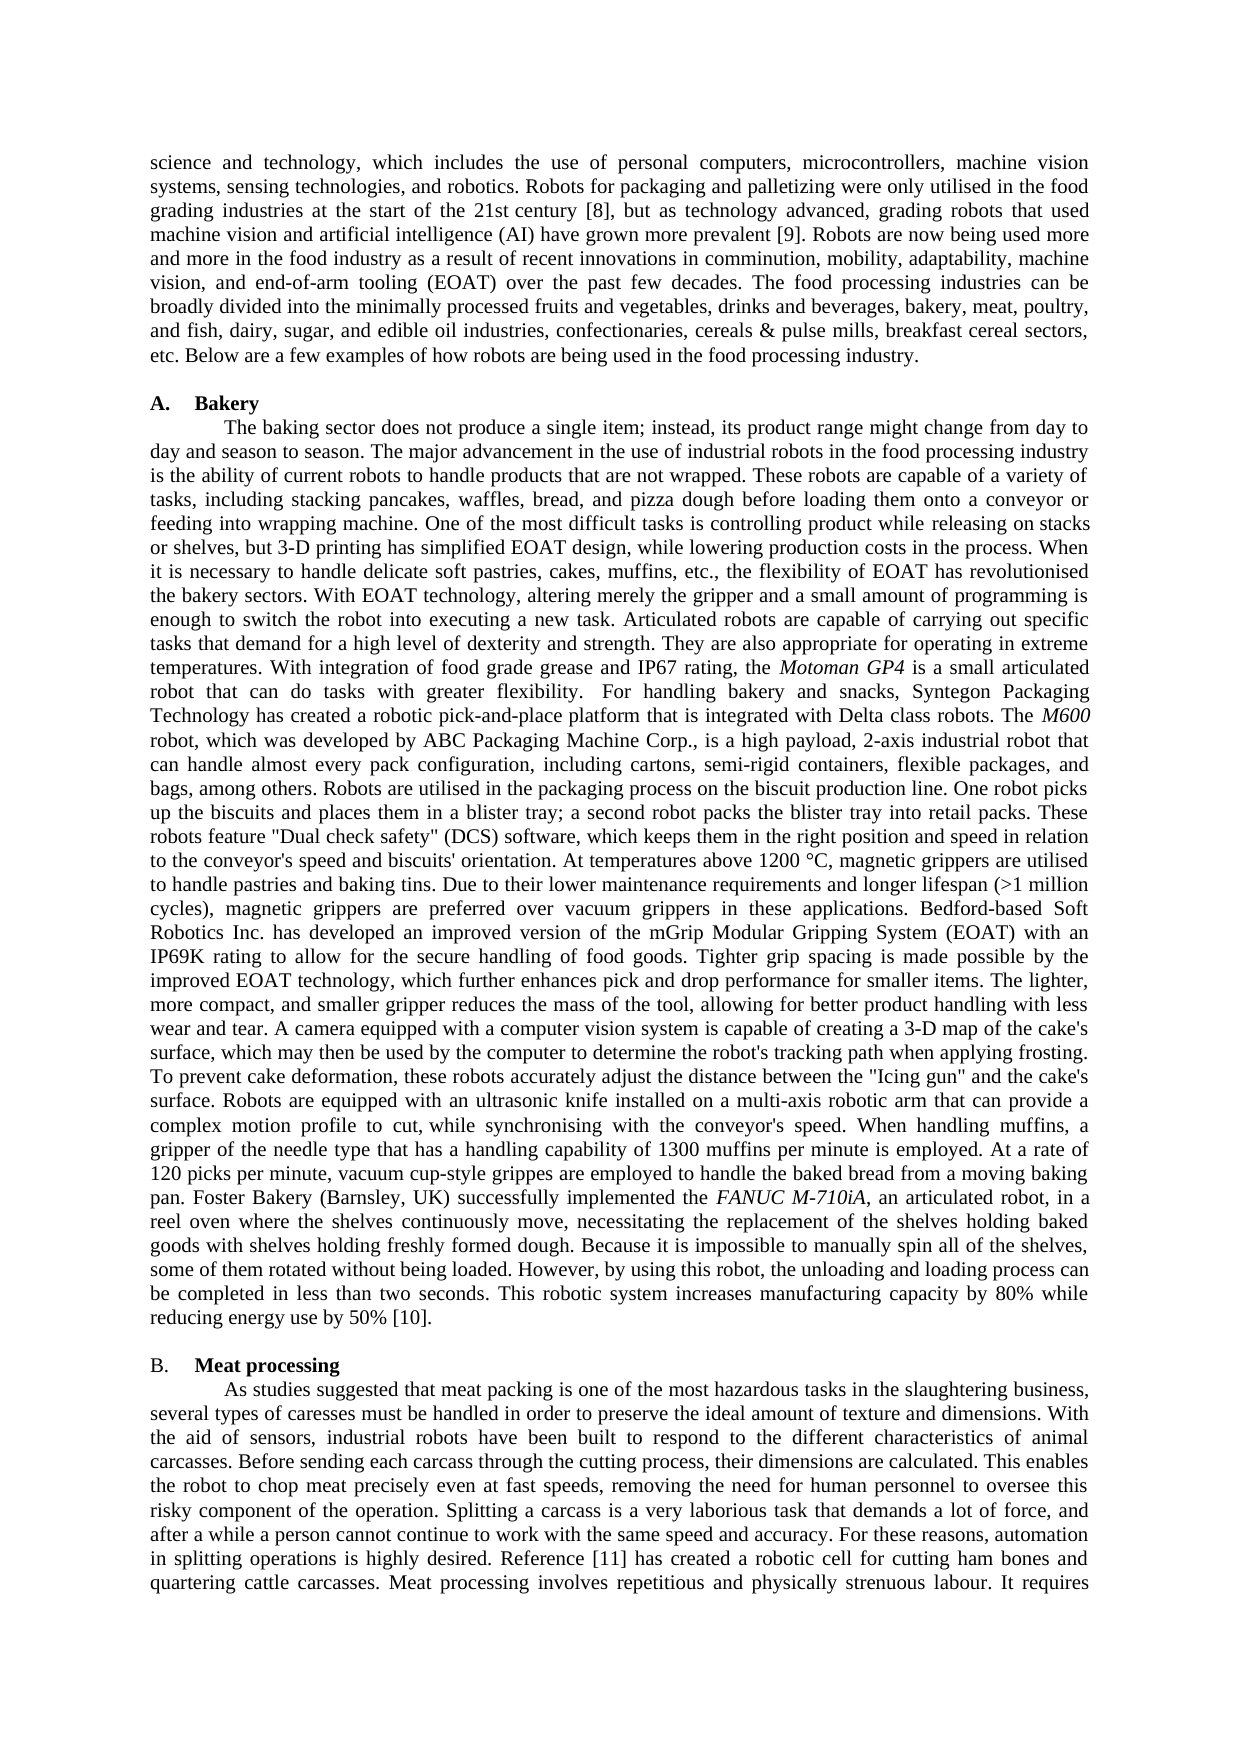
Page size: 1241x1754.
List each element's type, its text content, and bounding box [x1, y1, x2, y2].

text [150, 150, 1090, 367]
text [150, 1377, 1090, 1594]
text The baking sector does not produce a single item; instead, its product range might change from day to day and season to season. The major advancement in the use of industrial robots in the food processing industry is the ability of current robots to handle products that are not wrapped. These robots are capable of a variety of tasks, including stacking pancakes, waffles, bread, and pizza dough before loading them onto a conveyor or feeding into wrapping machine. One of the most difficult tasks is controlling product while releasing on stacks or shelves, but 3-D printing has simplified EOAT design, while lowering production costs in the process. When it is necessary to handle delicate soft pastries, cakes, muffins, etc., the flexibility of EOAT has revolutionised the bakery sectors. With EOAT technology, altering merely the gripper and a small amount of programming is enough to switch the robot into executing a new task. Articulated robots are capable of carrying out specific tasks that demand for a high level of dexterity and strength. They are also appropriate for operating in extreme temperatures. With integration of food grade grease and IP67 rating, the Motoman GP4 is a small articulated robot that can do tasks with greater flexibility. For handling bakery and snacks, Syntegon Packaging Technology has created a robotic pick-and-place platform that is integrated with Delta class robots. The M600 robot, which was developed by ABC Packaging Machine Corp., is a high payload, 2-axis industrial robot that can handle almost every pack configuration, including cartons, semi-rigid containers, flexible packages, and bags, among others. Robots are utilised in the packaging process on the biscuit production line. One robot picks up the biscuits and places them in a blister tray; a second robot packs the blister tray into retail packs. These robots feature "Dual check safety" (DCS) software, which keeps them in the right position and speed in relation to the conveyor's speed and biscuits' orientation. At temperatures above 1200 °C, magnetic grippers are utilised to handle pastries and baking tins. Due to their lower maintenance requirements and longer lifespan (>1 million cycles), magnetic grippers are preferred over vacuum grippers in these applications. Bedford-based Soft Robotics Inc. has developed an improved version of the mGrip Modular Gripping System (EOAT) with an IP69K rating to allow for the secure handling of food goods. Tighter grip spacing is made possible by the improved EOAT technology, which further enhances pick and drop performance for smaller items. The lighter, more compact, and smaller gripper reduces the mass of the tool, allowing for better product handling with less wear and tear. A camera equipped with a computer vision system is capable of creating a 3-D map of the cake's surface, which may then be used by the computer to determine the robot's tracking path when applying frosting. To prevent cake deformation, these robots accurately adjust the distance between the "Icing gun" and the cake's surface. Robots are equipped with an ultrasonic knife installed on a multi-axis robotic arm that can provide a complex motion profile to cut, while synchronising with the conveyor's speed. When handling muffins, a gripper of the needle type that has a handling capability of 1300 muffins per minute is employed. At a rate of 120 picks per minute, vacuum cup-style grippes are employed to handle the baked bread from a moving baking pan. Foster Bakery (Barnsley, UK) successfully implemented the FANUC M-710iA, an articulated robot, in a reel oven where the shelves continuously move, necessitating the replacement of the shelves holding baked goods with shelves holding freshly formed dough. Because it is impossible to manually spin all of the shelves, some of them rotated without being loaded. However, by using this robot, the unloading and loading process can be completed in less than two seconds. This robotic system increases manufacturing capacity by 80% while reducing energy use by 50% [10]. [150, 415, 1090, 1329]
list Meat processing [150, 1353, 1090, 1377]
list Bakery [150, 391, 1090, 415]
